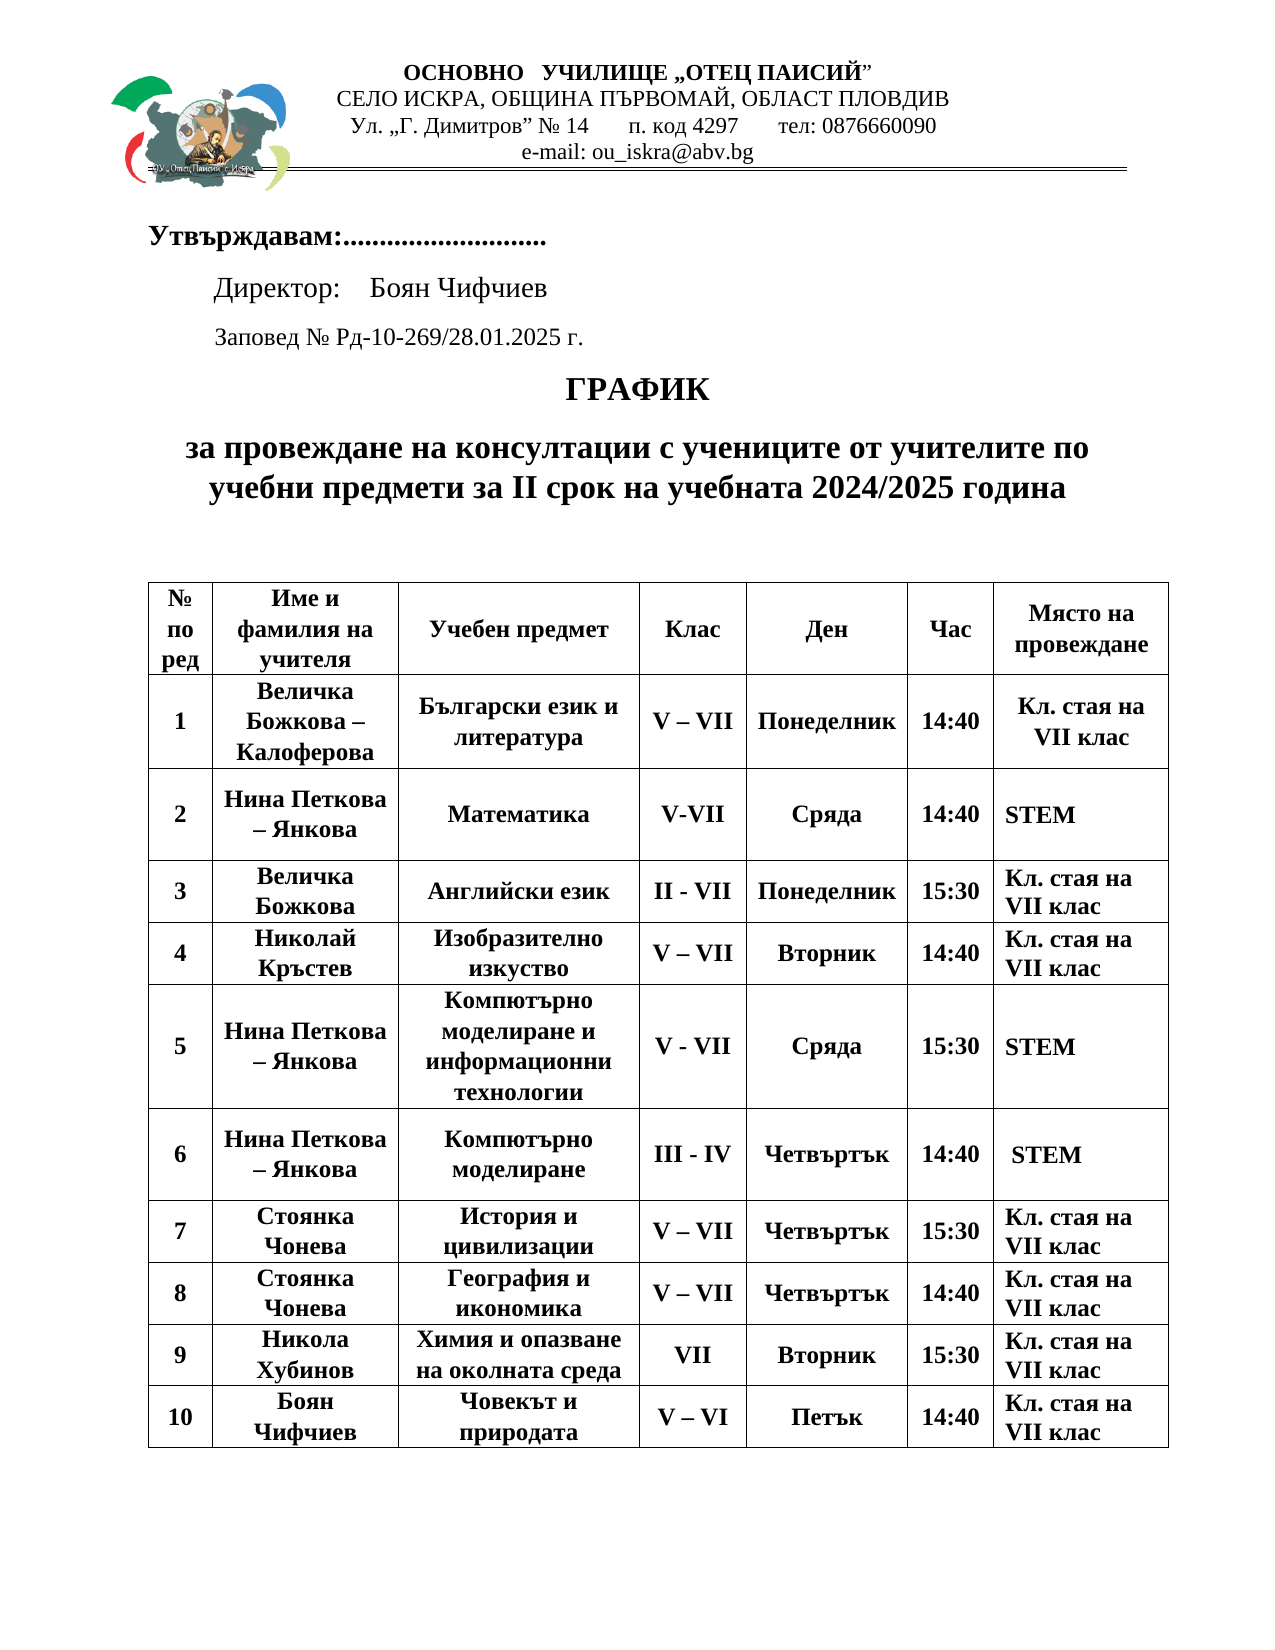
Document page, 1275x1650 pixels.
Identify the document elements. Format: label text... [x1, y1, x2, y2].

table_cell Сряда [747, 985, 907, 1107]
text Ул. „Г. Димитров” № 14 п. код 4297 тел: 0876660090 [290, 112, 1127, 138]
table_cell 9 [149, 1325, 212, 1385]
table_cell Стоянка Чонева [213, 1201, 398, 1262]
table_cell III - IV [640, 1109, 746, 1200]
table_cell 5 [149, 985, 212, 1107]
table_cell Вторник [747, 1325, 907, 1385]
table_cell Четвъртък [747, 1263, 907, 1323]
table_cell Кл. стая на VII клас [994, 923, 1168, 984]
table_cell V – VII [640, 1263, 746, 1323]
table_header № по ред [149, 583, 212, 674]
table_cell Боян Чифчиев [213, 1386, 398, 1447]
table_cell 15:30 [908, 861, 993, 922]
table_cell Никола Хубинов [213, 1325, 398, 1385]
table_cell 15:30 [908, 1325, 993, 1385]
table_cell Български език и литература [399, 675, 639, 768]
table_cell 2 [149, 769, 212, 860]
table_cell V-VII [640, 769, 746, 860]
table_cell Компютърно моделиране и информационни технологии [399, 985, 639, 1107]
table_cell 6 [149, 1109, 212, 1200]
table_cell Вторник [747, 923, 907, 984]
table_cell Стоянка Чонева [213, 1263, 398, 1323]
table_cell Химия и опазване на околната среда [399, 1325, 639, 1385]
table_cell Четвъртък [747, 1109, 907, 1200]
table_cell Английски език [399, 861, 639, 922]
text e-mail: ou_iskra@abv.bg [290, 138, 1127, 167]
table_cell Сряда [747, 769, 907, 860]
picture [111, 76, 290, 217]
table_cell Нина Петкова – Янкова [213, 985, 398, 1107]
table_cell STEM [994, 985, 1168, 1107]
table_cell 14:40 [908, 1263, 993, 1323]
table_cell V – VI [640, 1386, 746, 1447]
table_cell Нина Петкова – Янкова [213, 1109, 398, 1200]
table_cell Кл. стая на VII клас [994, 861, 1168, 922]
table_cell V – VII [640, 923, 746, 984]
table_cell 3 [149, 861, 212, 922]
table_cell 1 [149, 675, 212, 768]
table_cell V - VII [640, 985, 746, 1107]
table_cell II - VII [640, 861, 746, 922]
table_cell Кл. стая на VII клас [994, 1201, 1168, 1262]
table_cell 14:40 [908, 675, 993, 768]
table_cell Кл. стая на VII клас [994, 1325, 1168, 1385]
table_cell 7 [149, 1201, 212, 1262]
text Заповед № Рд-10-269/28.01.2025 г. [148, 322, 1127, 351]
table_header Име и фамилия на учителя [213, 583, 398, 674]
text Директор: Боян Чифчиев [148, 270, 1127, 303]
table_header Клас [640, 583, 746, 674]
table_cell VII [640, 1325, 746, 1385]
table_cell Изобразително изкуство [399, 923, 639, 984]
table_cell История и цивилизации [399, 1201, 639, 1262]
table_cell V – VII [640, 675, 746, 768]
table_cell 14:40 [908, 1109, 993, 1200]
table_header Учебен предмет [399, 583, 639, 674]
text ГРАФИК [148, 370, 1127, 408]
table_cell V – VII [640, 1201, 746, 1262]
table_cell 14:40 [908, 1386, 993, 1447]
table_cell Петък [747, 1386, 907, 1447]
table_cell 15:30 [908, 1201, 993, 1262]
table_cell Понеделник [747, 861, 907, 922]
table_cell STEM [994, 769, 1168, 860]
table_cell Величка Божкова – Калоферова [213, 675, 398, 768]
text ОСНОВНО УЧИЛИЩЕ „ОТЕЦ ПАИСИЙ” СЕЛО ИСКРА, ОБЩИНА ПЪРВОМАЙ, ОБЛАСТ ПЛОВДИВ [148, 59, 1127, 112]
text Утвърждавам:............................ [148, 218, 1127, 251]
table_header Час [908, 583, 993, 674]
table_cell Човекът и природата [399, 1386, 639, 1447]
table_header Място на провеждане [994, 583, 1168, 674]
table_cell География и икономика [399, 1263, 639, 1323]
table_cell 14:40 [908, 769, 993, 860]
table_cell Величка Божкова [213, 861, 398, 922]
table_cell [994, 1386, 1168, 1447]
table_cell Компютърно моделиране [399, 1109, 639, 1200]
table_cell 10 [149, 1386, 212, 1447]
table_cell Понеделник [747, 675, 907, 768]
table_cell Кл. стая на VII клас [994, 1263, 1168, 1323]
table_header Ден [747, 583, 907, 674]
table_cell STEM [994, 1109, 1168, 1200]
text за провеждане на консултации с учениците от учителите по учебни предмети за II срок на учебната 2024/2025 година [148, 427, 1127, 506]
table_cell 8 [149, 1263, 212, 1323]
table_cell Нина Петкова – Янкова [213, 769, 398, 860]
table_cell 4 [149, 923, 212, 984]
table_cell 14:40 [908, 923, 993, 984]
table_cell Кл. стая на VII клас [994, 675, 1168, 768]
table_cell Математика [399, 769, 639, 860]
table_cell 15:30 [908, 985, 993, 1107]
table_cell Николай Кръстев [213, 923, 398, 984]
table_cell Четвъртък [747, 1201, 907, 1262]
